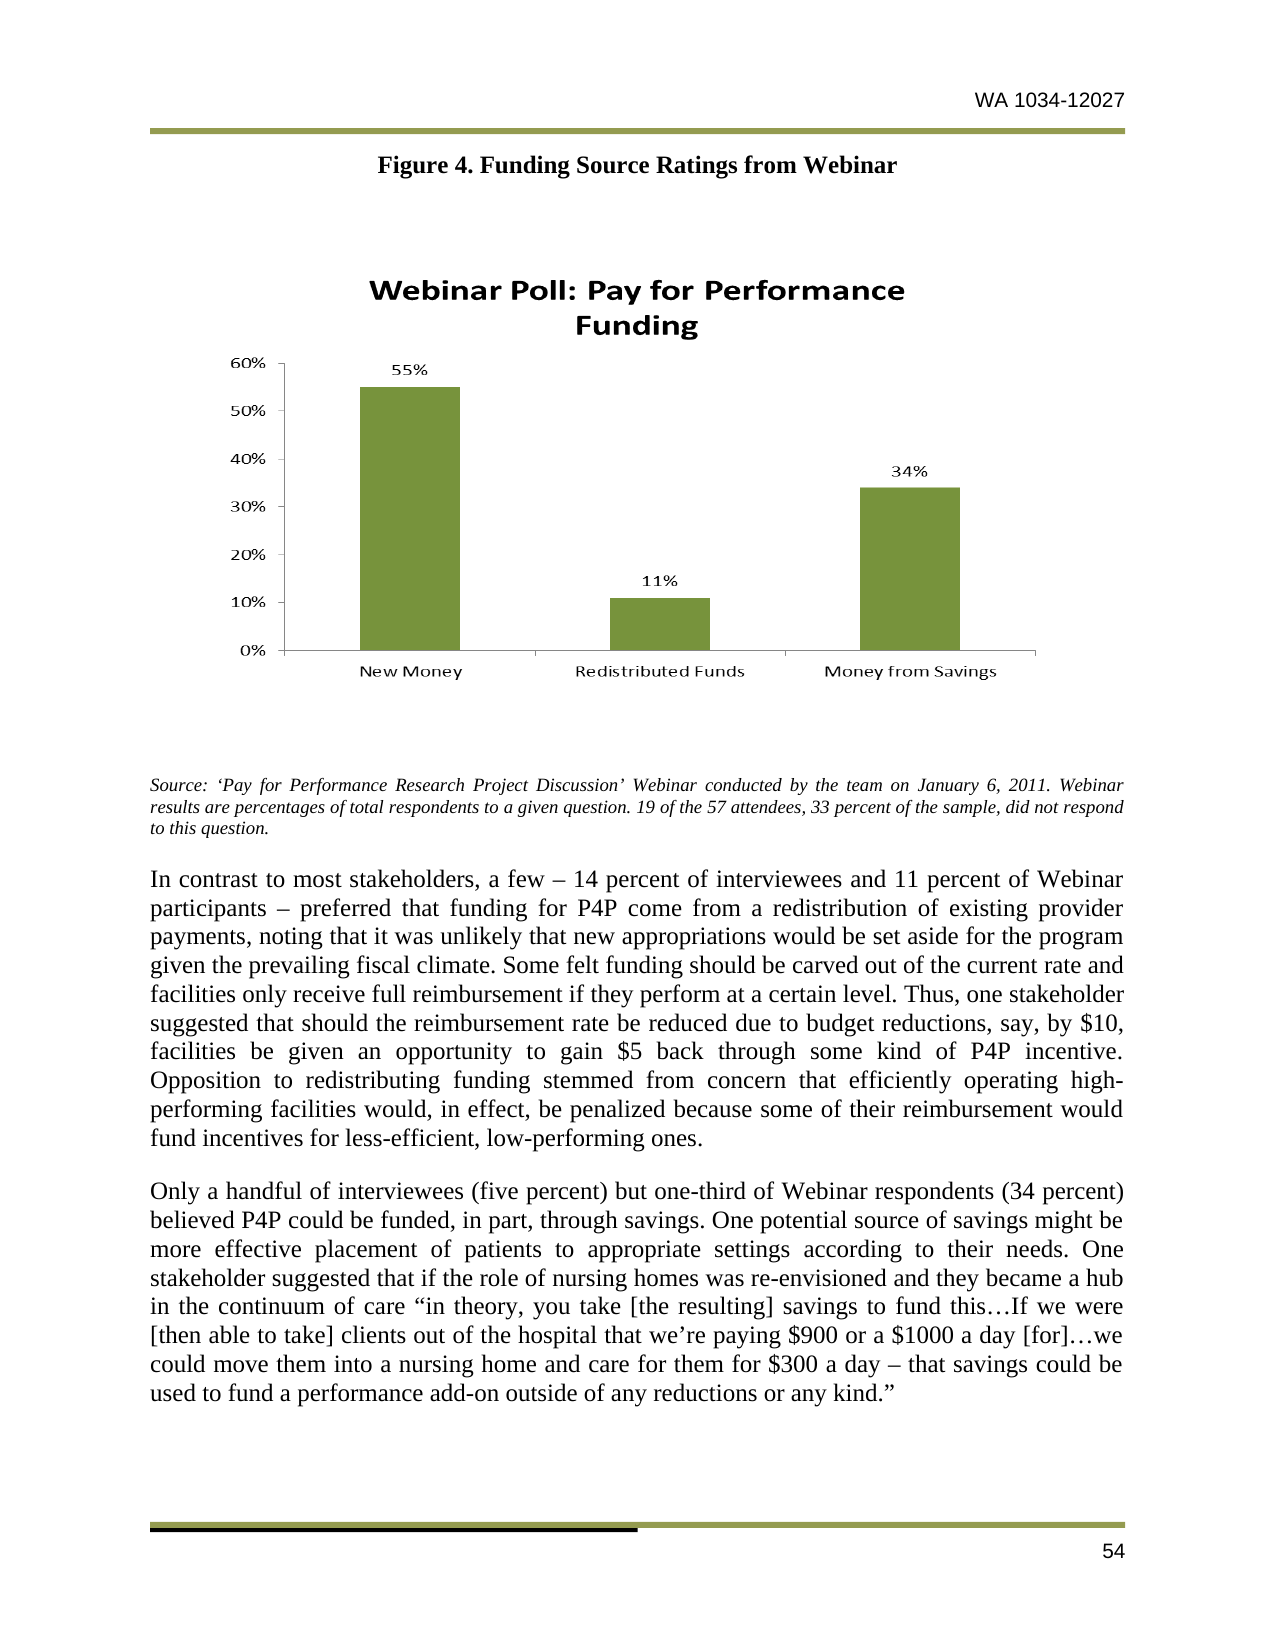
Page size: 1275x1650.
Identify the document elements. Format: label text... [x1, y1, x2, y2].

text Only a handful of interviewees (five percent) but one-third of Webinar respondents (34 percent) believed P4P could be funded, in part, through savings. One potential source of savings might be more effective placement of patients to appropriate settings according to their needs. One stakeholder suggested that if the role of nursing homes was re-envisioned and they became a hub in the continuum of care “in theory, you take [the resulting] savings to fund this…If we were [then able to take] clients out of the hospital that we’re paying $900 or a $1000 a day [for]…we could move them into a nursing home and care for them for $300 a day – that savings could be used to fund a performance add-on outside of any reductions or any kind.” [150, 1176, 1125, 1406]
text In contrast to most stakeholders, a few – 14 percent of interviewees and 11 percent of Webinar participants – preferred that funding for P4P come from a redistribution of existing provider payments, noting that it was unlikely that new appropriations would be set aside for the program given the prevailing fiscal climate. Some felt funding should be carved out of the current rate and facilities only receive full reimbursement if they perform at a certain level. Thus, one stakeholder suggested that should the reimbursement rate be reduced due to budget reductions, say, by $10, facilities be given an opportunity to gain $5 back through some kind of P4P incentive. Opposition to redistributing funding stemmed from concern that efficiently operating high-performing facilities would, in effect, be penalized because some of their reimbursement would fund incentives for less-efficient, low-performing ones. [150, 864, 1125, 1151]
text Source: ‘Pay for Performance Research Project Discussion’ Webinar conducted by the team on January 6, 2011. Webinar results are percentages of total respondents to a given question. 19 of the 57 attendees, 33 percent of the sample, did not respond to this question. [150, 774, 1125, 839]
